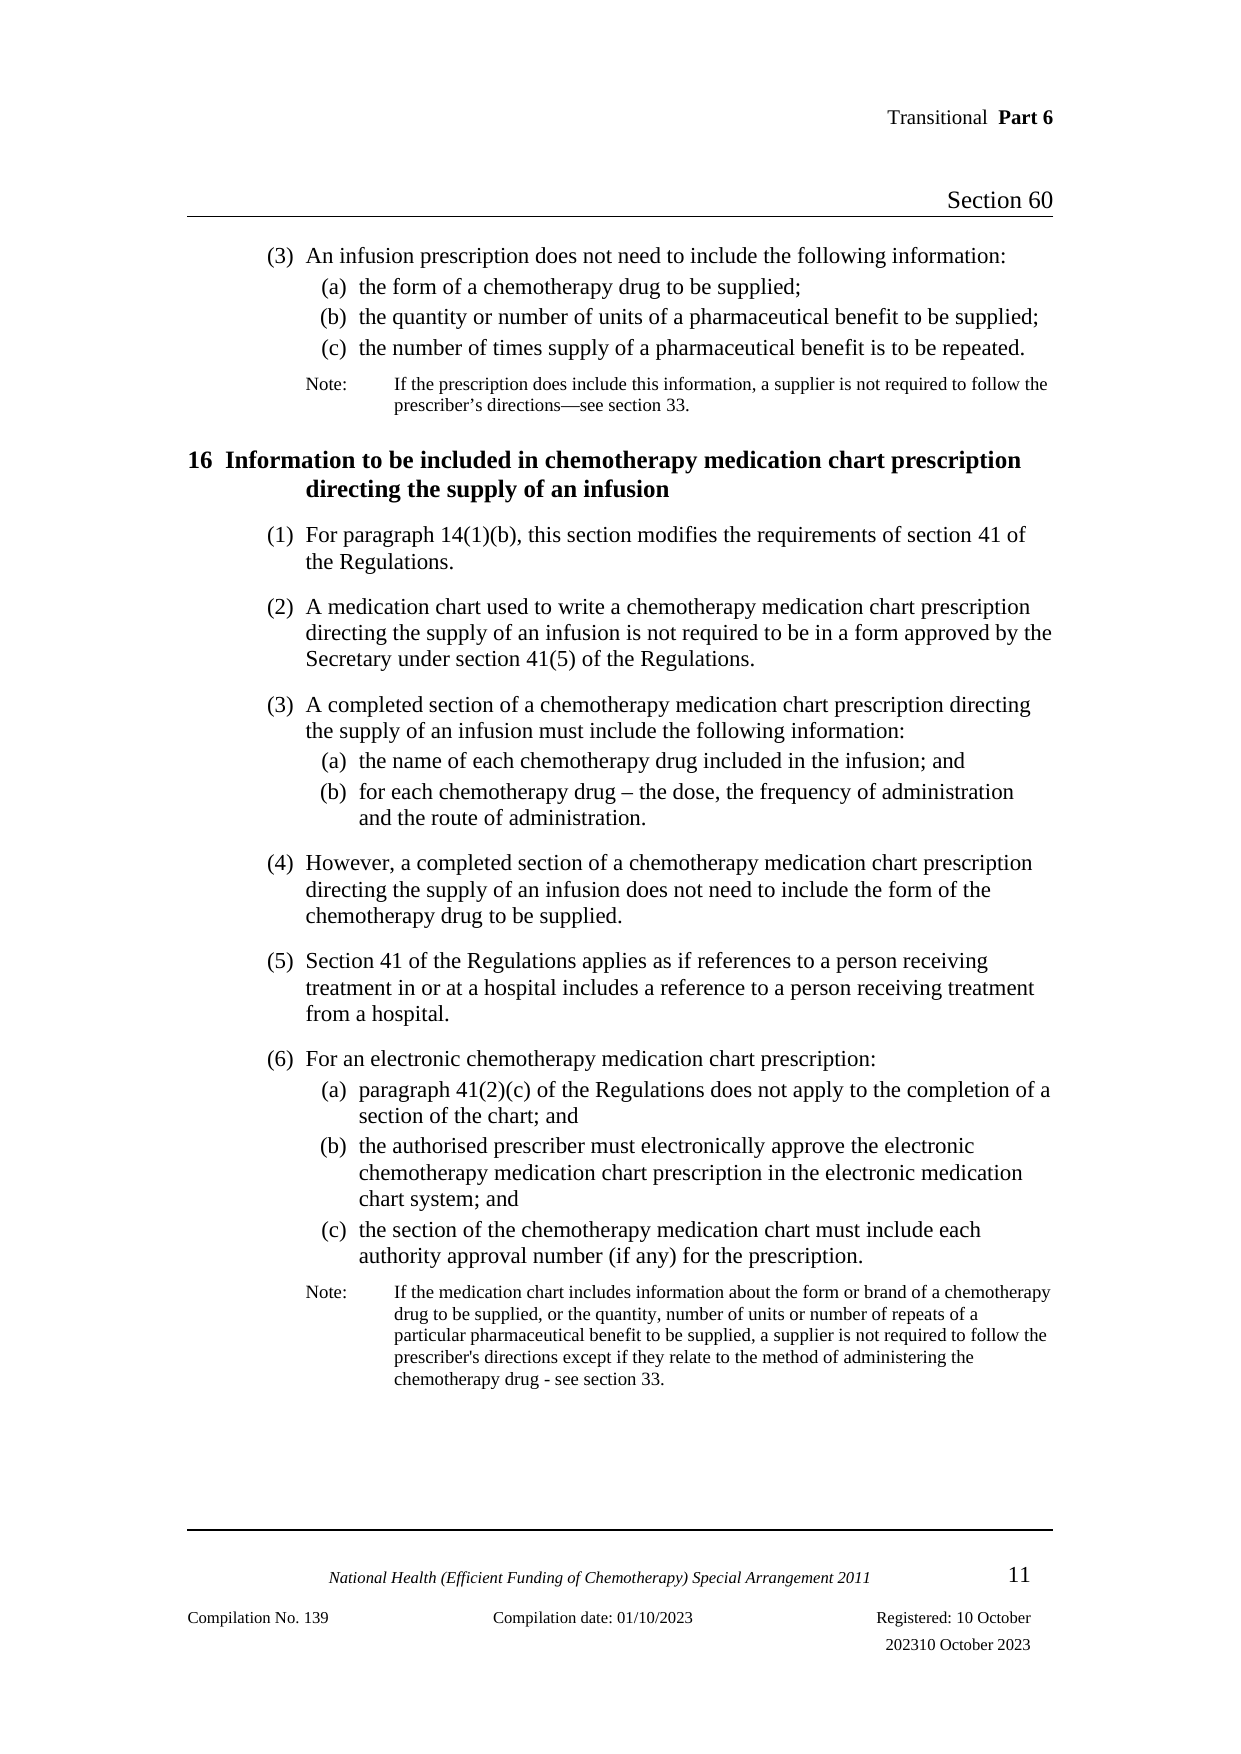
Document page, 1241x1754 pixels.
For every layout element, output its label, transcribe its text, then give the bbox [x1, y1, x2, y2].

text (a) paragraph 41(2)(c) of the Regulations does not apply to the completion of a section of the chart; and [187, 1076, 1053, 1128]
text (a) the name of each chemotherapy drug included in the infusion; and [187, 747, 1053, 774]
text (5) Section 41 of the Regulations applies as if references to a person receiving treatment in or at a hospital includes a reference to a person receiving treatment from a hospital. [187, 947, 1053, 1026]
text (1) For paragraph 14(1)(b), this section modifies the requirements of section 41 of the Regulations. [187, 521, 1053, 574]
text (b) for each chemotherapy drug – the dose, the frequency of administration and the route of administration. [187, 778, 1053, 831]
text (4) However, a completed section of a chemotherapy medication chart prescription directing the supply of an infusion does not need to include the form of the chemotherapy drug to be supplied. [187, 849, 1053, 928]
text (3) A completed section of a chemotherapy medication chart prescription directing the supply of an infusion must include the following information: [187, 691, 1053, 743]
text (b) the quantity or number of units of a pharmaceutical benefit to be supplied; [187, 303, 1053, 329]
text (a) the form of a chemotherapy drug to be supplied; [187, 273, 1053, 299]
text (3) An infusion prescription does not need to include the following information: [187, 242, 1053, 268]
text Note: If the medication chart includes information about the form or brand of a chemotherapy drug to be supplied, or the quantity, number of units or number of repeats of a particular pharmaceutical benefit to be supplied, a supplier is not required to follow the prescriber's directions except if they relate to the method of administering the chemotherapy drug - see section 33. [305, 1281, 1053, 1389]
text (c) the number of times supply of a pharmaceutical benefit is to be repeated. [187, 334, 1053, 360]
text Note: If the prescription does include this information, a supplier is not required to follow the prescriber’s directions—see section 33. [305, 373, 1053, 416]
text (2) A medication chart used to write a chemotherapy medication chart prescription directing the supply of an infusion is not required to be in a form approved by the Secretary under section 41(5) of the Regulations. [187, 593, 1053, 672]
text (c) the section of the chemotherapy medication chart must include each authority approval number (if any) for the prescription. [187, 1216, 1053, 1268]
text (b) the authorised prescriber must electronically approve the electronic chemotherapy medication chart prescription in the electronic medication chart system; and [187, 1132, 1053, 1212]
text (6) For an electronic chemotherapy medication chart prescription: [187, 1045, 1053, 1071]
text 16 Information to be included in chemotherapy medication chart prescription directing the supply of an infusion [187, 445, 1053, 503]
